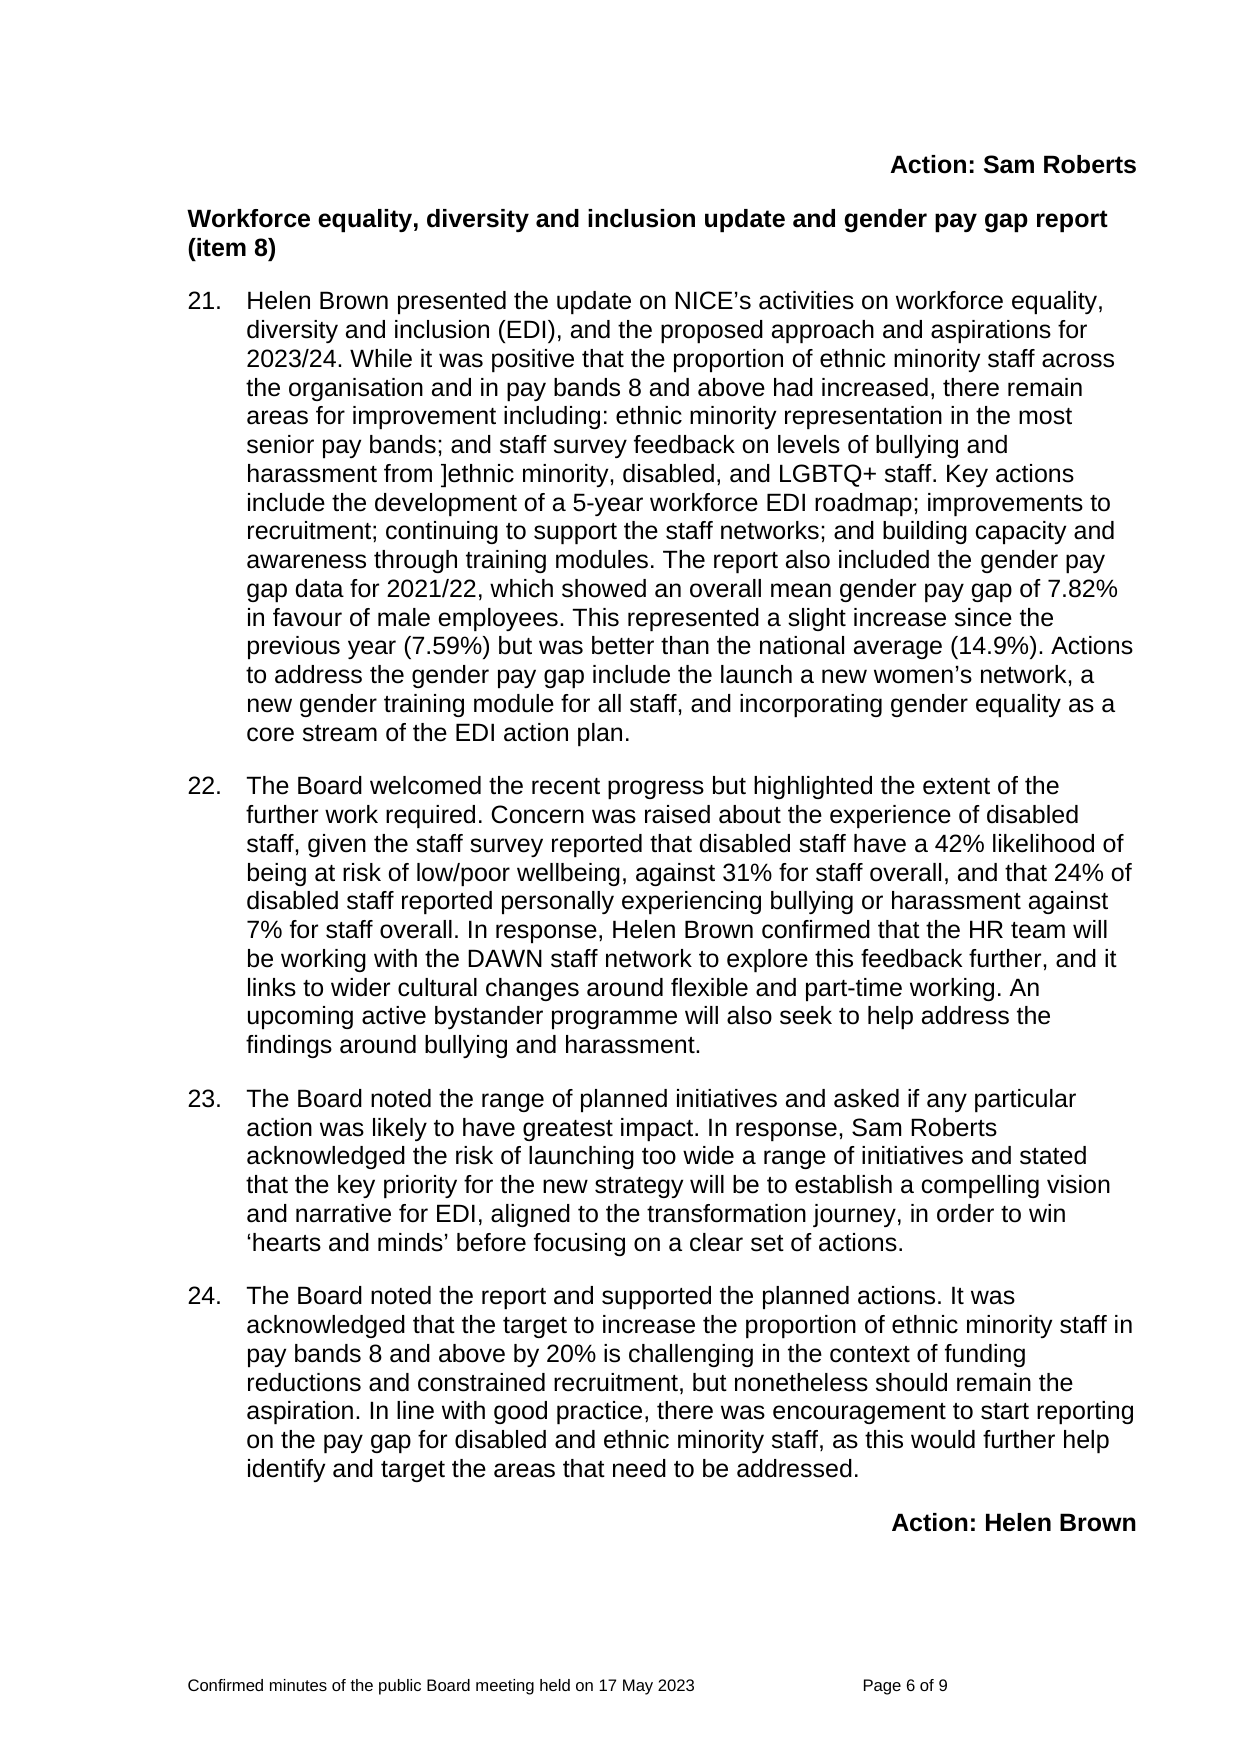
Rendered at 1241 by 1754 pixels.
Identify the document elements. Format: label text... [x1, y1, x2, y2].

subtitle Workforce equality, diversity and inclusion update and gender pay gap report (item 8) [187, 204, 1137, 261]
text Helen Brown presented the update on NICE’s activities on workforce equality, diversity and inclusion (EDI), and the proposed approach and aspirations for 2023/24. While it was positive that the proportion of ethnic minority staff across the organisation and in pay bands 8 and above had increased, there remain areas for improvement including: ethnic minority representation in the most senior pay bands; and staff survey feedback on levels of bullying and harassment from ]ethnic minority, disabled, and LGBTQ+ staff. Key actions include the development of a 5-year workforce EDI roadmap; improvements to recruitment; continuing to support the staff networks; and building capacity and awareness through training modules. The report also included the gender pay gap data for 2021/22, which showed an overall mean gender pay gap of 7.82% in favour of male employees. This represented a slight increase since the previous year (7.59%) but was better than the national average (14.9%). Actions to address the gender pay gap include the launch a new women’s network, a new gender training module for all staff, and incorporating gender equality as a core stream of the EDI action plan. [187, 286, 1137, 746]
text The Board noted the range of planned initiatives and asked if any particular action was likely to have greatest impact. In response, Sam Roberts acknowledged the risk of launching too wide a range of initiatives and stated that the key priority for the new strategy will be to establish a compelling vision and narrative for EDI, aligned to the transformation journey, in order to win ‘hearts and minds’ before focusing on a clear set of actions. [187, 1084, 1137, 1256]
text The Board welcomed the recent progress but highlighted the extent of the further work required. Concern was raised about the experience of disabled staff, given the staff survey reported that disabled staff have a 42% likelihood of being at risk of low/poor wellbeing, against 31% for staff overall, and that 24% of disabled staff reported personally experiencing bullying or harassment against 7% for staff overall. In response, Helen Brown confirmed that the HR team will be working with the DAWN staff network to explore this feedback further, and it links to wider cultural changes around flexible and part-time working. An upcoming active bystander programme will also seek to help address the findings around bullying and harassment. [187, 771, 1137, 1059]
text The Board noted the report and supported the planned actions. It was acknowledged that the target to increase the proportion of ethnic minority staff in pay bands 8 and above by 20% is challenging in the context of funding reductions and constrained recruitment, but nonetheless should remain the aspiration. In line with good practice, there was encouragement to start reporting on the pay gap for disabled and ethnic minority staff, as this would further help identify and target the areas that need to be addressed. [187, 1281, 1137, 1482]
text Action: Sam Roberts [262, 150, 1137, 179]
text Action: Helen Brown [262, 1507, 1137, 1536]
